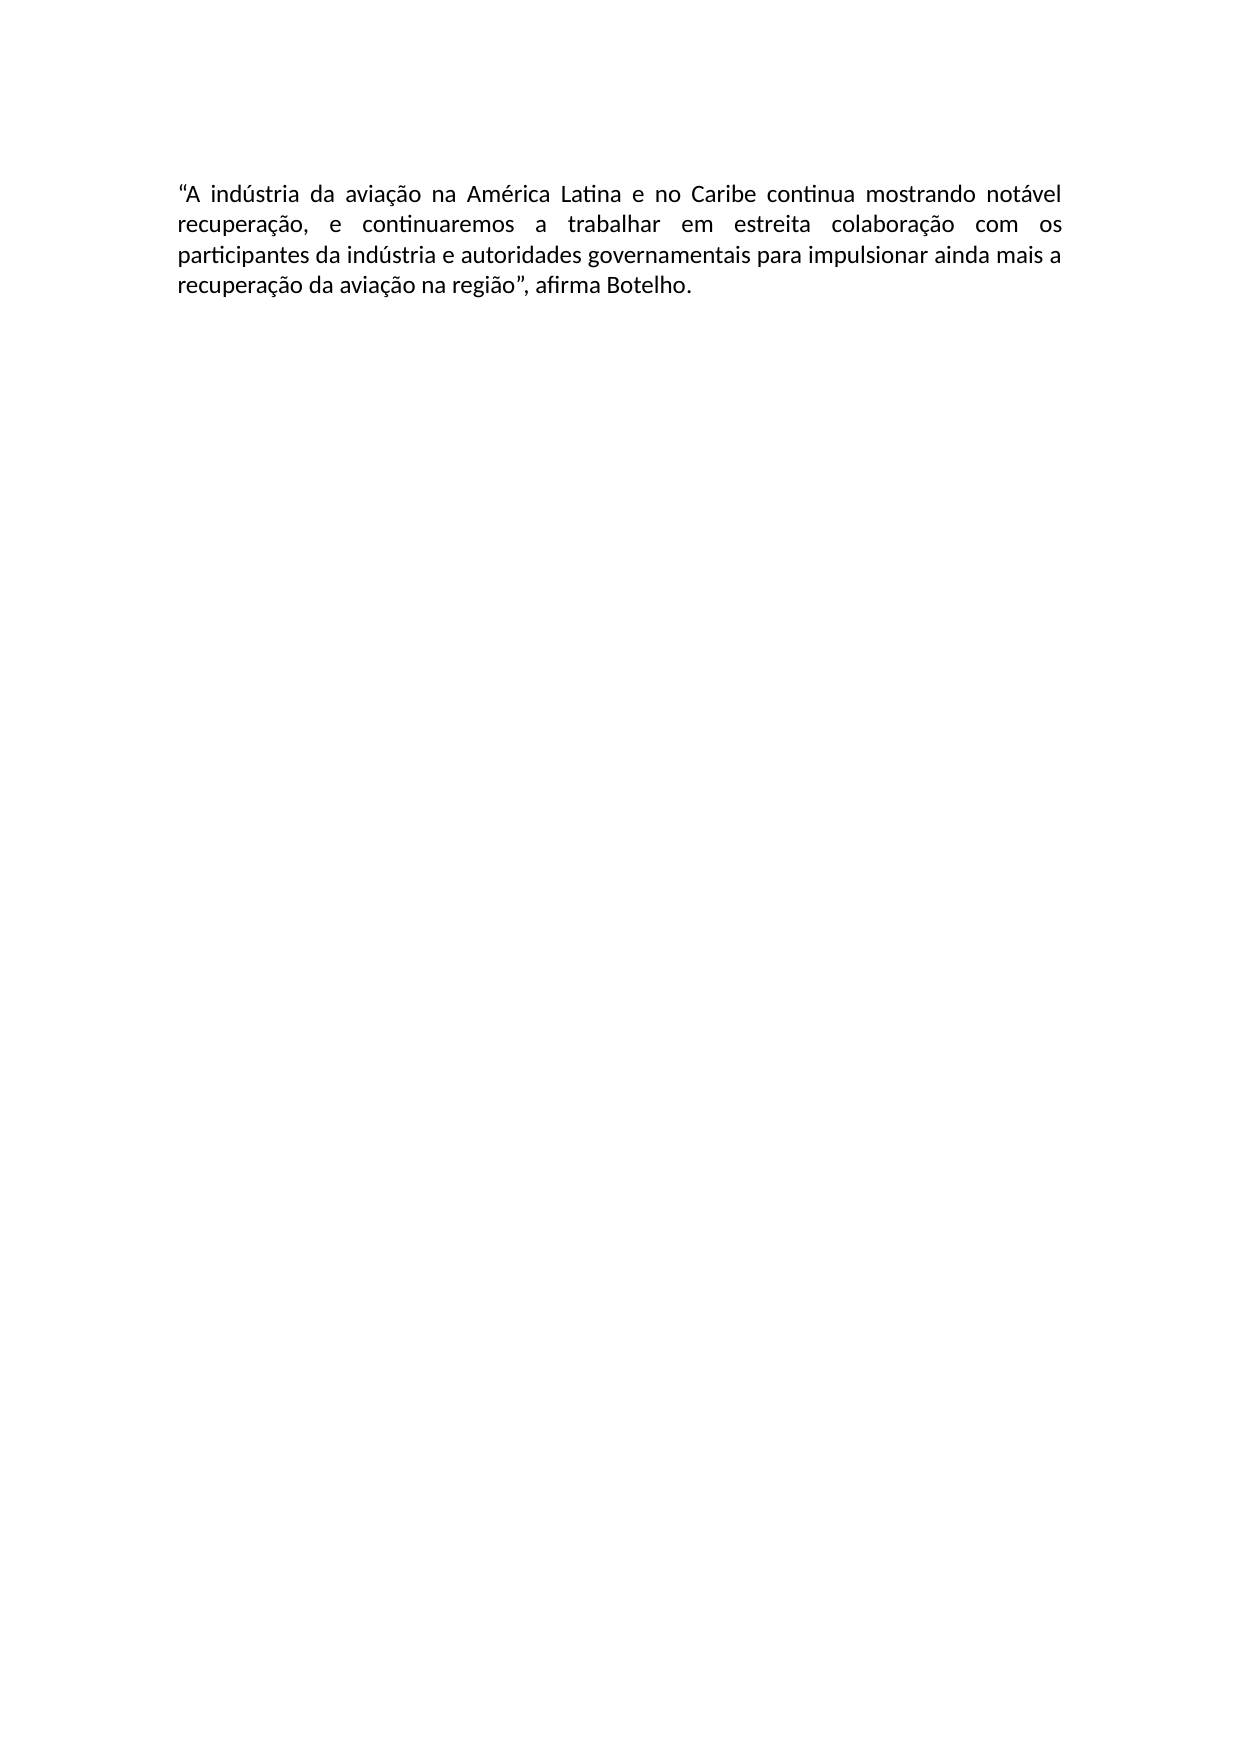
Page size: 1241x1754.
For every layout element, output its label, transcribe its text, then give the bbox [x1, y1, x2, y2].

text “A indústria da aviação na América Latina e no Caribe continua mostrando notável recuperação, e continuaremos a trabalhar em estreita colaboração com os participantes da indústria e autoridades governamentais para impulsionar ainda mais a recuperação da aviação na região”, afirma Botelho. [177, 178, 1063, 300]
